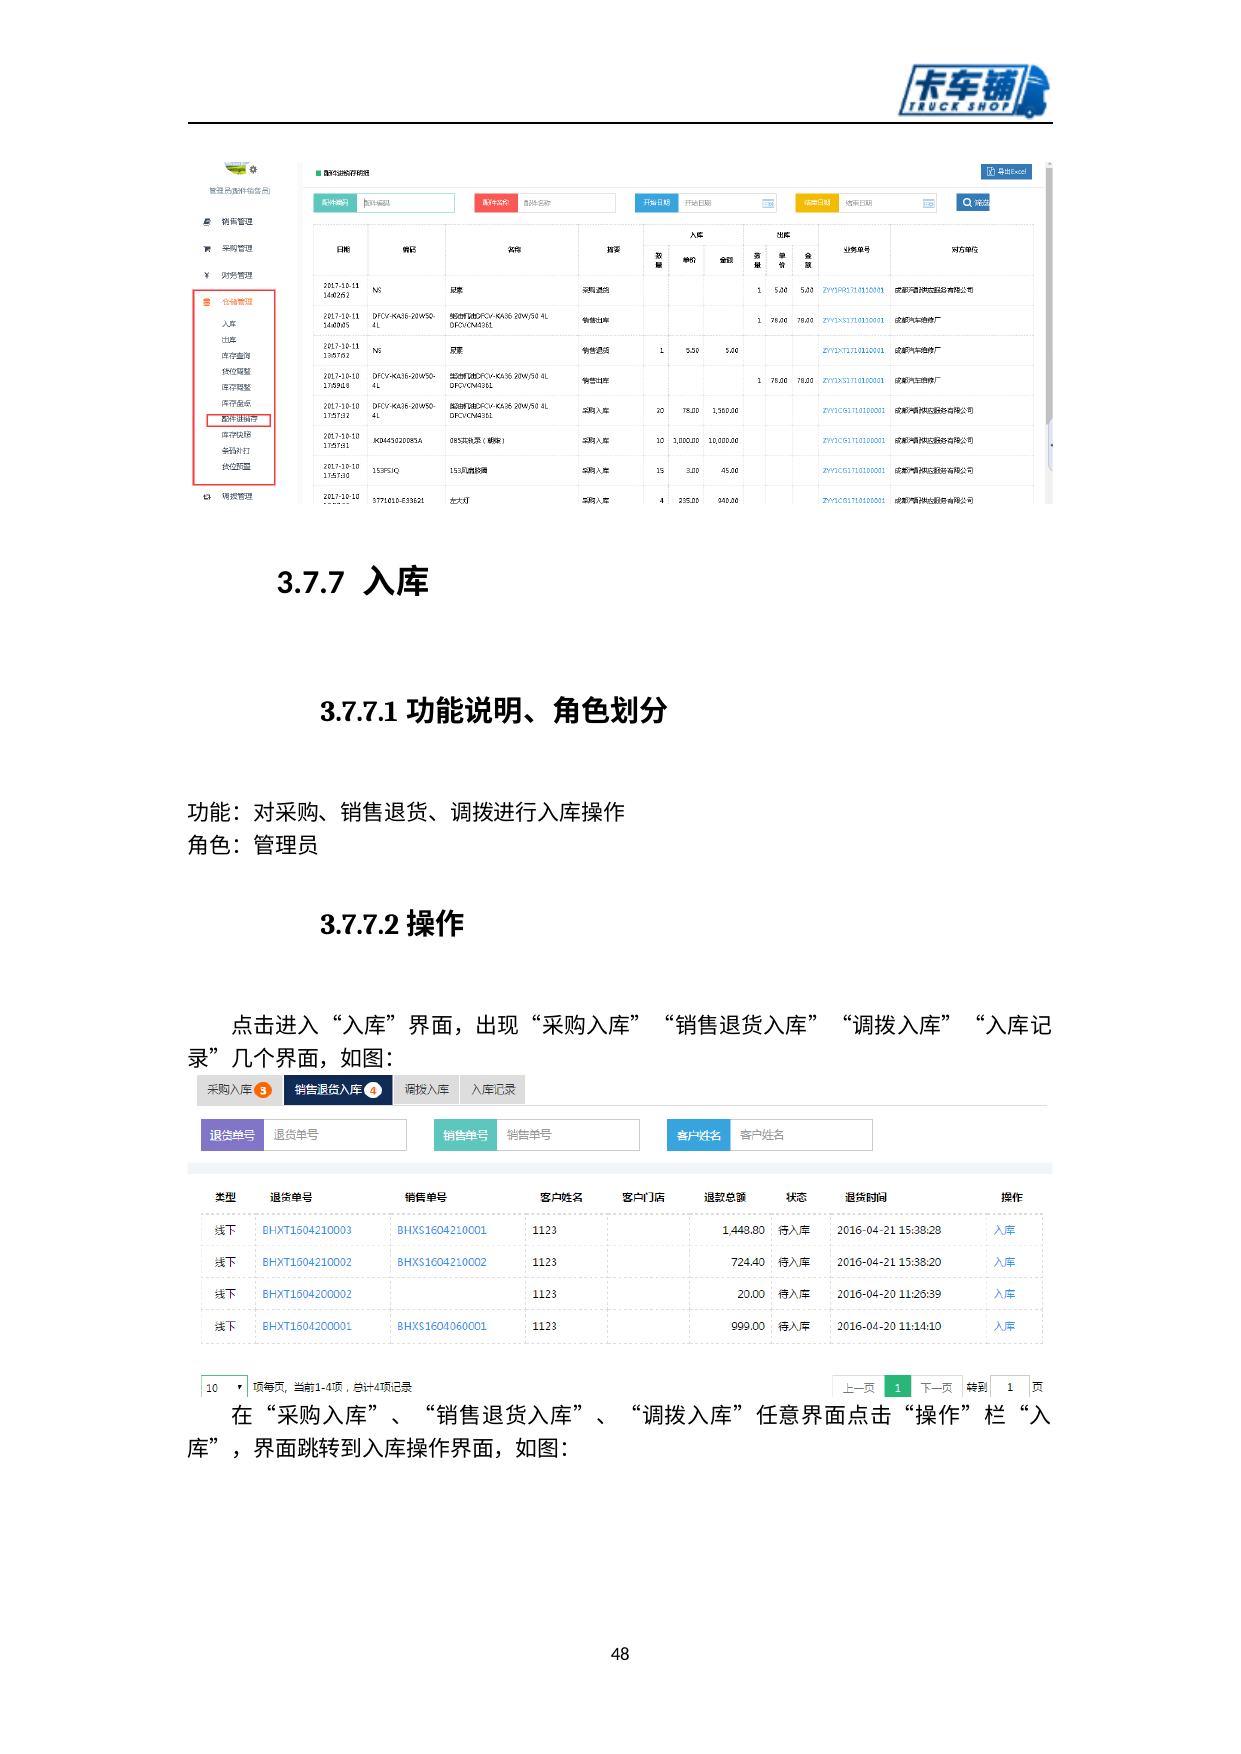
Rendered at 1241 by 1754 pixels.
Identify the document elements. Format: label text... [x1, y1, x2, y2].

picture [187, 1072, 1053, 1397]
subtitle 入库 [276, 547, 1053, 612]
text 功能：对采购、销售退货、调拨进行入库操作 [187, 795, 1053, 827]
picture [895, 59, 1053, 120]
subtitle 功能说明、角色划分 [320, 676, 1053, 741]
text 在“采购入库”、“销售退货入库”、“调拨入库”任意界面点击“操作”栏“入库”，界面跳转到入库操作界面，如图： [187, 1398, 1053, 1463]
subtitle 操作 [320, 889, 1053, 954]
text 点击进入“入库”界面，出现“采购入库”“销售退货入库”“调拨入库”“入库记录”几个界面，如图： [187, 1008, 1053, 1072]
text 角色：管理员 [187, 827, 1053, 860]
picture [187, 162, 1053, 504]
